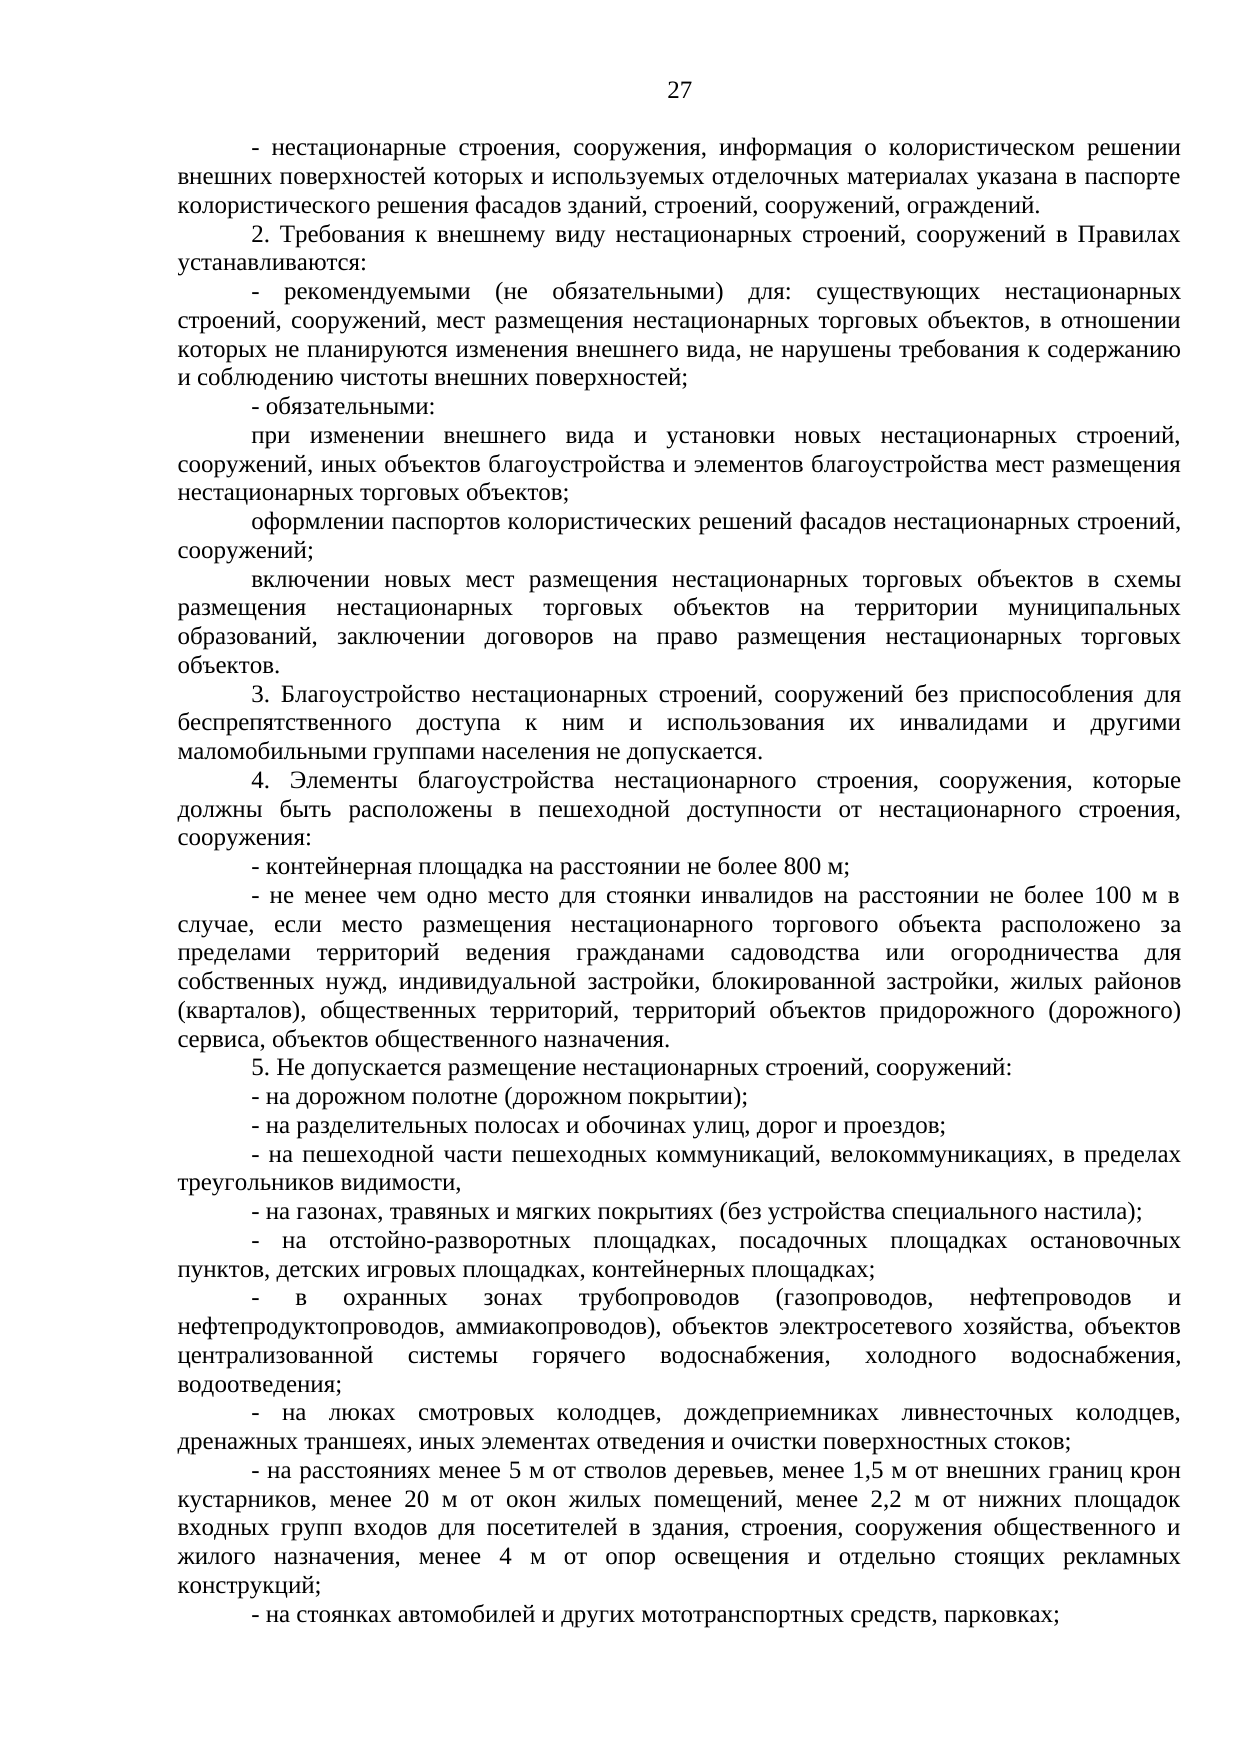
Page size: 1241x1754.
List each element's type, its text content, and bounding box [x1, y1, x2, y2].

text оформлении паспортов колористических решений фасадов нестационарных строений, сооружений; [177, 506, 1182, 564]
text - на отстойно-разворотных площадках, посадочных площадках остановочных пунктов, детских игровых площадках, контейнерных площадках; [177, 1225, 1182, 1282]
text - на расстояниях менее 5 м от стволов деревьев, менее 1,5 м от внешних границ крон кустарников, менее 20 м от окон жилых помещений, менее 2,2 м от нижних площадок входных групп входов для посетителей в здания, строения, сооружения общественного и жилого назначения, менее 4 м от опор освещения и отдельно стоящих рекламных конструкций; [177, 1455, 1182, 1599]
text - не менее чем одно место для стоянки инвалидов на расстоянии не более 100 м в случае, если место размещения нестационарного торгового объекта расположено за пределами территорий ведения гражданами садоводства или огородничества для собственных нужд, индивидуальной застройки, блокированной застройки, жилых районов (кварталов), общественных территорий, территорий объектов придорожного (дорожного) сервиса, объектов общественного назначения. [177, 880, 1182, 1052]
text 3. Благоустройство нестационарных строений, сооружений без приспособления для беспрепятственного доступа к ним и использования их инвалидами и другими маломобильными группами населения не допускается. [177, 679, 1182, 765]
text включении новых мест размещения нестационарных торговых объектов в схемы размещения нестационарных торговых объектов на территории муниципальных образований, заключении договоров на право размещения нестационарных торговых объектов. [177, 564, 1182, 679]
text - на газонах, травяных и мягких покрытиях (без устройства специального настила); [177, 1196, 1182, 1225]
text - на дорожном полотне (дорожном покрытии); [177, 1081, 1182, 1110]
text - на пешеходной части пешеходных коммуникаций, велокоммуникациях, в пределах треугольников видимости, [177, 1139, 1182, 1196]
text - контейнерная площадка на расстоянии не более 800 м; [177, 851, 1182, 880]
text 2. Требования к внешнему виду нестационарных строений, сооружений в Правилах устанавливаются: [177, 219, 1182, 276]
text - на разделительных полосах и обочинах улиц, дорог и проездов; [177, 1110, 1182, 1139]
text 4. Элементы благоустройства нестационарного строения, сооружения, которые должны быть расположены в пешеходной доступности от нестационарного строения, сооружения: [177, 765, 1182, 851]
text при изменении внешнего вида и установки новых нестационарных строений, сооружений, иных объектов благоустройства и элементов благоустройства мест размещения нестационарных торговых объектов; [177, 420, 1182, 506]
text - в охранных зонах трубопроводов (газопроводов, нефтепроводов и нефтепродуктопроводов, аммиакопроводов), объектов электросетевого хозяйства, объектов централизованной системы горячего водоснабжения, холодного водоснабжения, водоотведения; [177, 1282, 1182, 1397]
text 5. Не допускается размещение нестационарных строений, сооружений: [177, 1052, 1182, 1081]
text - на люках смотровых колодцев, дождеприемниках ливнесточных колодцев, дренажных траншеях, иных элементах отведения и очистки поверхностных стоков; [177, 1397, 1182, 1455]
text - нестационарные строения, сооружения, информация о колористическом решении внешних поверхностей которых и используемых отделочных материалах указана в паспорте колористического решения фасадов зданий, строений, сооружений, ограждений. [177, 132, 1182, 219]
text - рекомендуемыми (не обязательными) для: существующих нестационарных строений, сооружений, мест размещения нестационарных торговых объектов, в отношении которых не планируются изменения внешнего вида, не нарушены требования к содержанию и соблюдению чистоты внешних поверхностей; [177, 276, 1182, 391]
text - на стоянках автомобилей и других мототранспортных средств, парковках; [177, 1599, 1182, 1627]
text - обязательными: [177, 391, 1182, 420]
